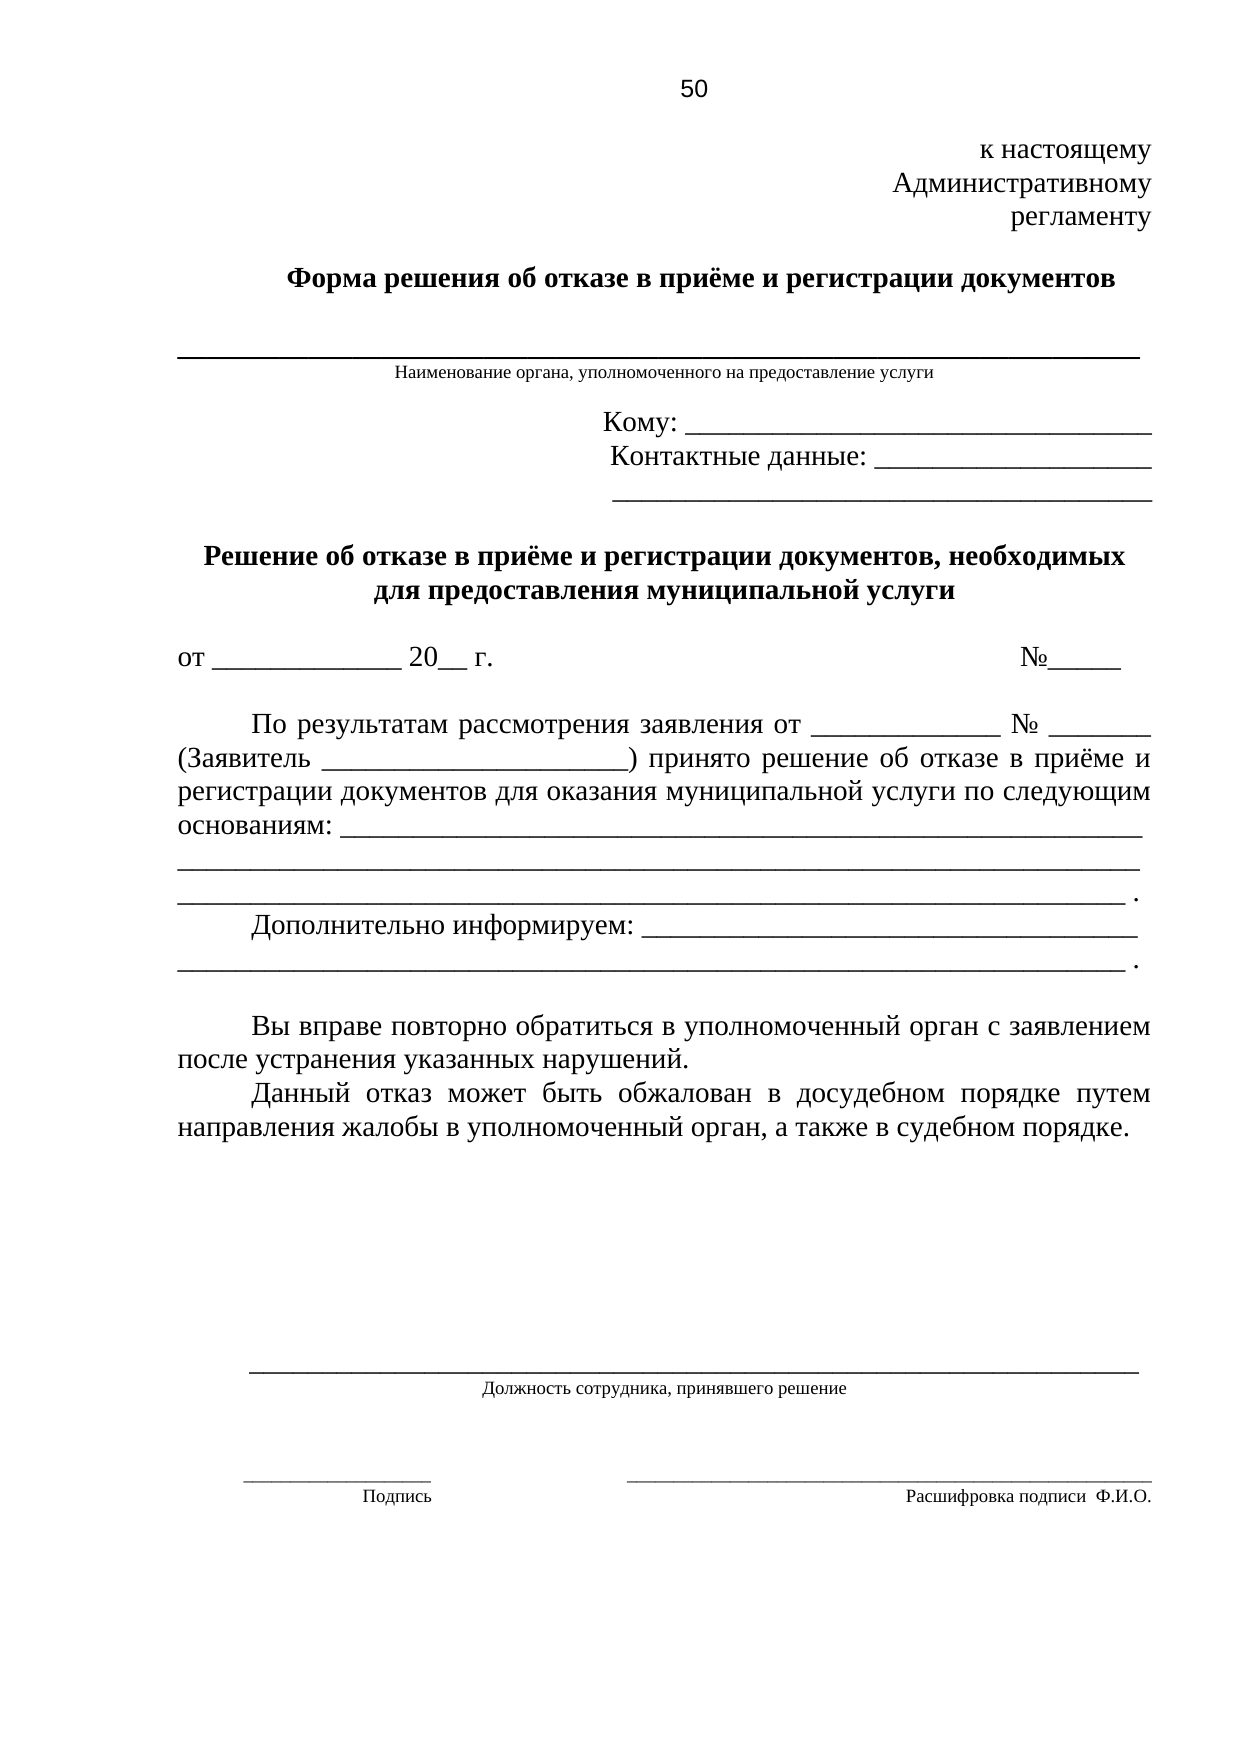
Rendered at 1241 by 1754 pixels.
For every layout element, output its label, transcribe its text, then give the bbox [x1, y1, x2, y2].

text По результатам рассмотрения заявления от _____________ № _______ (Заявитель _____________________) принято решение об отказе в приёме и регистрации документов для оказания муниципальной услуги по следующим основаниям: _______________________________________________________ [177, 706, 1152, 840]
text Дополнительно информируем: __________________________________ _________________________________________________________________ . [177, 907, 1152, 974]
text __________________________________________________________________ [177, 328, 1152, 361]
text ___________________________________________________________________________________________________________________________________ . [177, 840, 1152, 907]
text Вы вправе повторно обратиться в уполномоченный орган с заявлением после устранения указанных нарушений. [177, 1008, 1152, 1075]
text _____________________________________ [177, 471, 1152, 505]
text ____________________ ________________________________________________________ Подпись Расшифровка подписи Ф.И.О. [177, 1463, 1152, 1506]
text Контактные данные: ___________________ [177, 438, 1152, 471]
text регламенту [177, 198, 1152, 232]
text Данный отказ может быть обжалован в досудебном порядке путем направления жалобы в уполномоченный орган, а также в судебном порядке. [177, 1075, 1152, 1142]
text к настоящему [177, 131, 1152, 165]
text Форма решения об отказе в приёме и регистрации документов [177, 261, 1152, 294]
text _____________________________________________________________ Должность сотрудника, принявшего решение [177, 1343, 1152, 1399]
text Решение об отказе в приёме и регистрации документов, необходимых для предоставления муниципальной услуги [177, 538, 1152, 606]
text от _____________ 20__ г. №_____ [177, 639, 1152, 673]
text Кому: ________________________________ [177, 404, 1152, 438]
text Наименование органа, уполномоченного на предоставление услуги [177, 361, 1152, 383]
text Административному [177, 165, 1152, 198]
